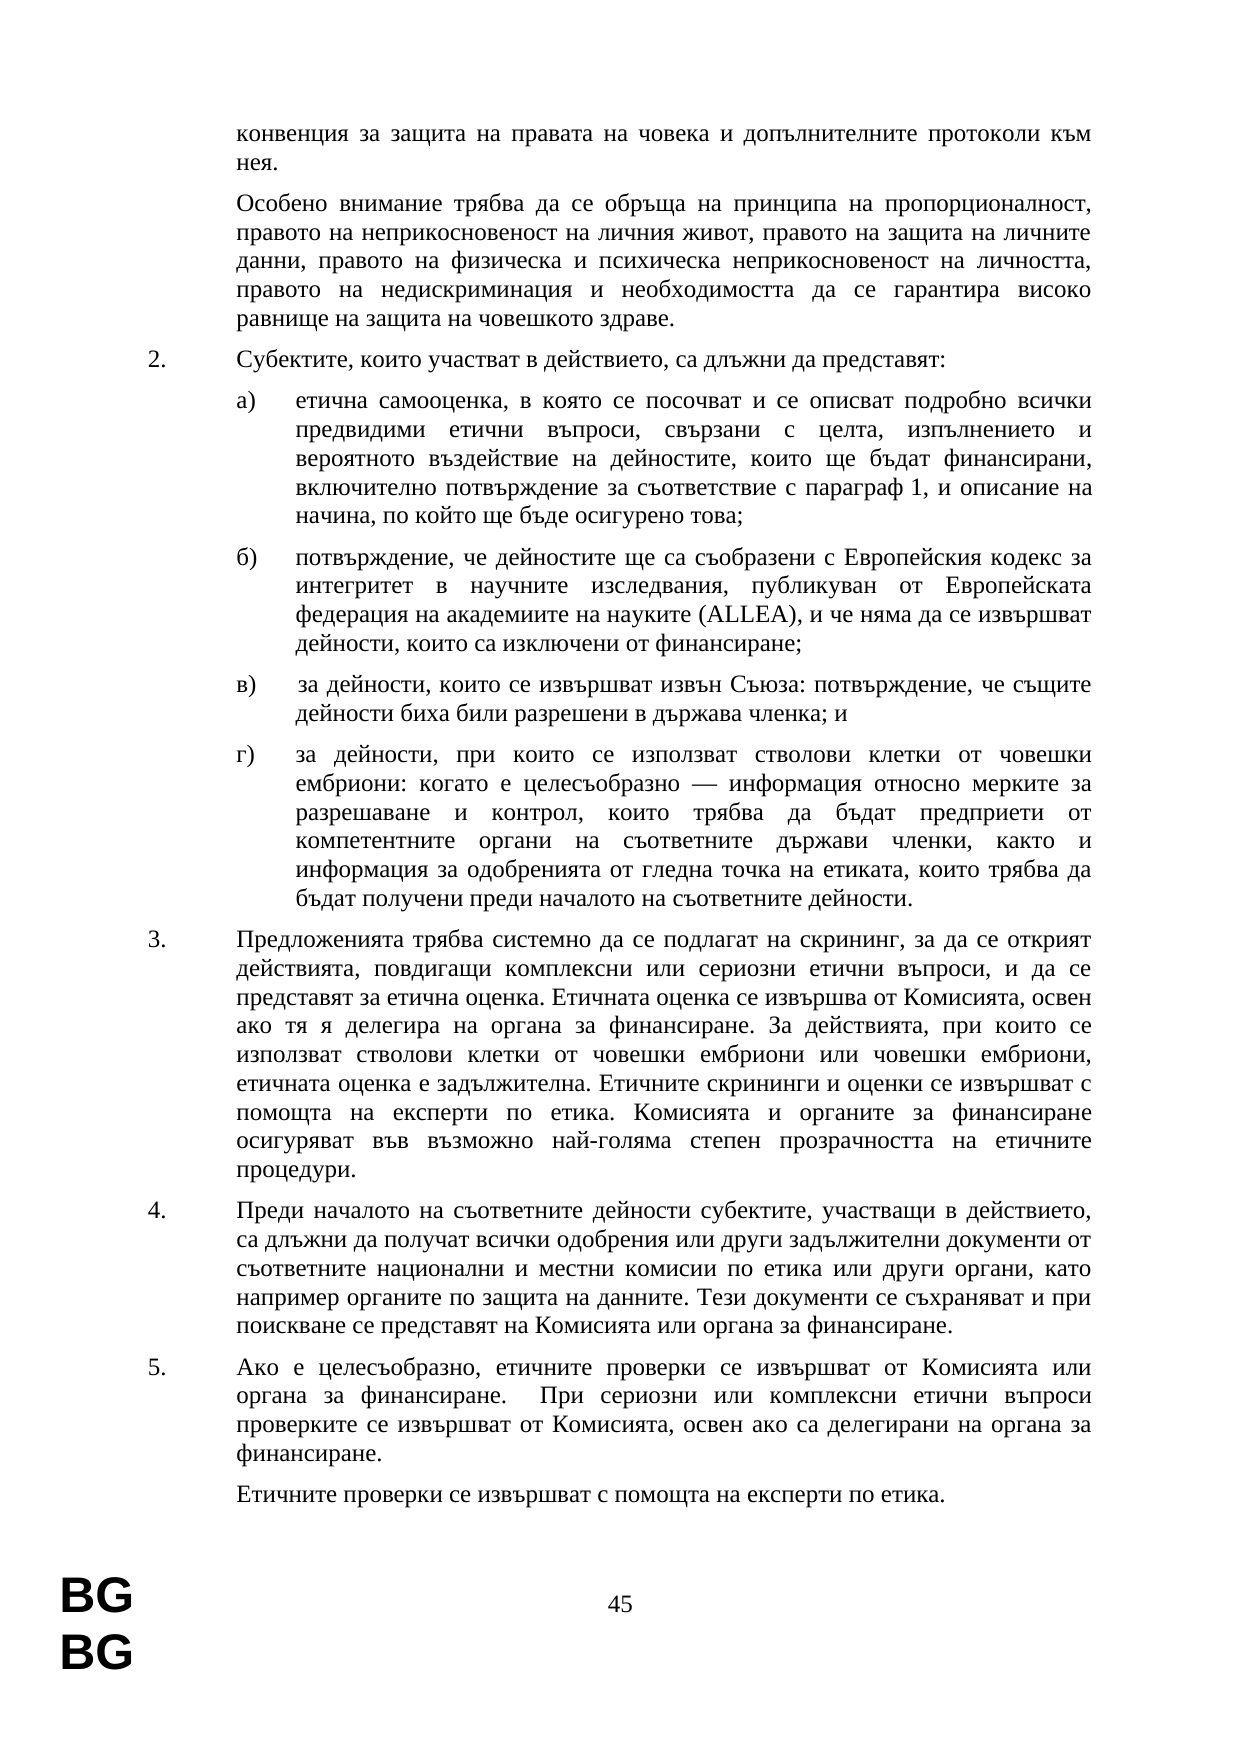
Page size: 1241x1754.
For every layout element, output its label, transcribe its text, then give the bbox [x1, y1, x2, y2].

text Ако е целесъобразно, етичните проверки се извършват от Комисията или органа за финансиране. При сериозни или комплексни етични въпроси проверките се извършват от Комисията, освен ако са делегирани на органа за финансиране. [148, 1352, 1092, 1467]
text Предложенията трябва системно да се подлагат на скрининг, за да се открият действията, повдигащи комплексни или сериозни етични въпроси, и да се представят за етична оценка. Етичната оценка се извършва от Комисията, освен ако тя я делегира на органа за финансиране. За действията, при които се използват стволови клетки от човешки ембриони или човешки ембриони, етичната оценка е задължителна. Етичните скрининги и оценки се извършват с помощта на експерти по етика. Комисията и органите за финансиране осигуряват във възможно най-голяма степен прозрачността на етичните процедури. [148, 924, 1092, 1183]
text г) за дейности, при които се използват стволови клетки от човешки ембриони: когато е целесъобразно — информация относно мерките за разрешаване и контрол, които трябва да бъдат предприети от компетентните органи на съответните държави членки, както и информация за одобренията от гледна точка на етиката, които трябва да бъдат получени преди началото на съответните дейности. [236, 739, 1092, 912]
text б) потвърждение, че дейностите ще са съобразени с Европейския кодекс за интегритет в научните изследвания, публикуван от Европейската федерация на академиите на науките (ALLEA), и че няма да се извършват дейности, които са изключени от финансиране; [236, 542, 1092, 657]
text в) за дейности, които се извършват извън Съюза: потвърждение, че същите дейности биха били разрешени в държава членка; и [236, 669, 1092, 727]
text Особено внимание трябва да се обръща на принципа на пропорционалност, правото на неприкосновеност на личния живот, правото на защита на личните данни, правото на физическа и психическа неприкосновеност на личността, правото на недискриминация и необходимостта да се гарантира високо равнище на защита на човешкото здраве. [236, 188, 1092, 332]
text а) етична самооценка, в която се посочват и се описват подробно всички предвидими етични въпроси, свързани с целта, изпълнението и вероятното въздействие на дейностите, които ще бъдат финансирани, включително потвърждение за съответствие с параграф 1, и описание на начина, по който ще бъде осигурено това; [236, 386, 1092, 529]
text Етичните проверки се извършват с помощта на експерти по етика. [236, 1479, 1092, 1508]
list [148, 118, 1092, 176]
text Преди началото на съответните дейности субектите, участващи в действието, са длъжни да получат всички одобрения или други задължителни документи от съответните национални и местни комисии по етика или други органи, като например органите по защита на данните. Тези документи се съхраняват и при поискване се представят на Комисията или органа за финансиране. [148, 1196, 1092, 1339]
text Субектите, които участват в действието, са длъжни да представят: [148, 344, 1092, 373]
